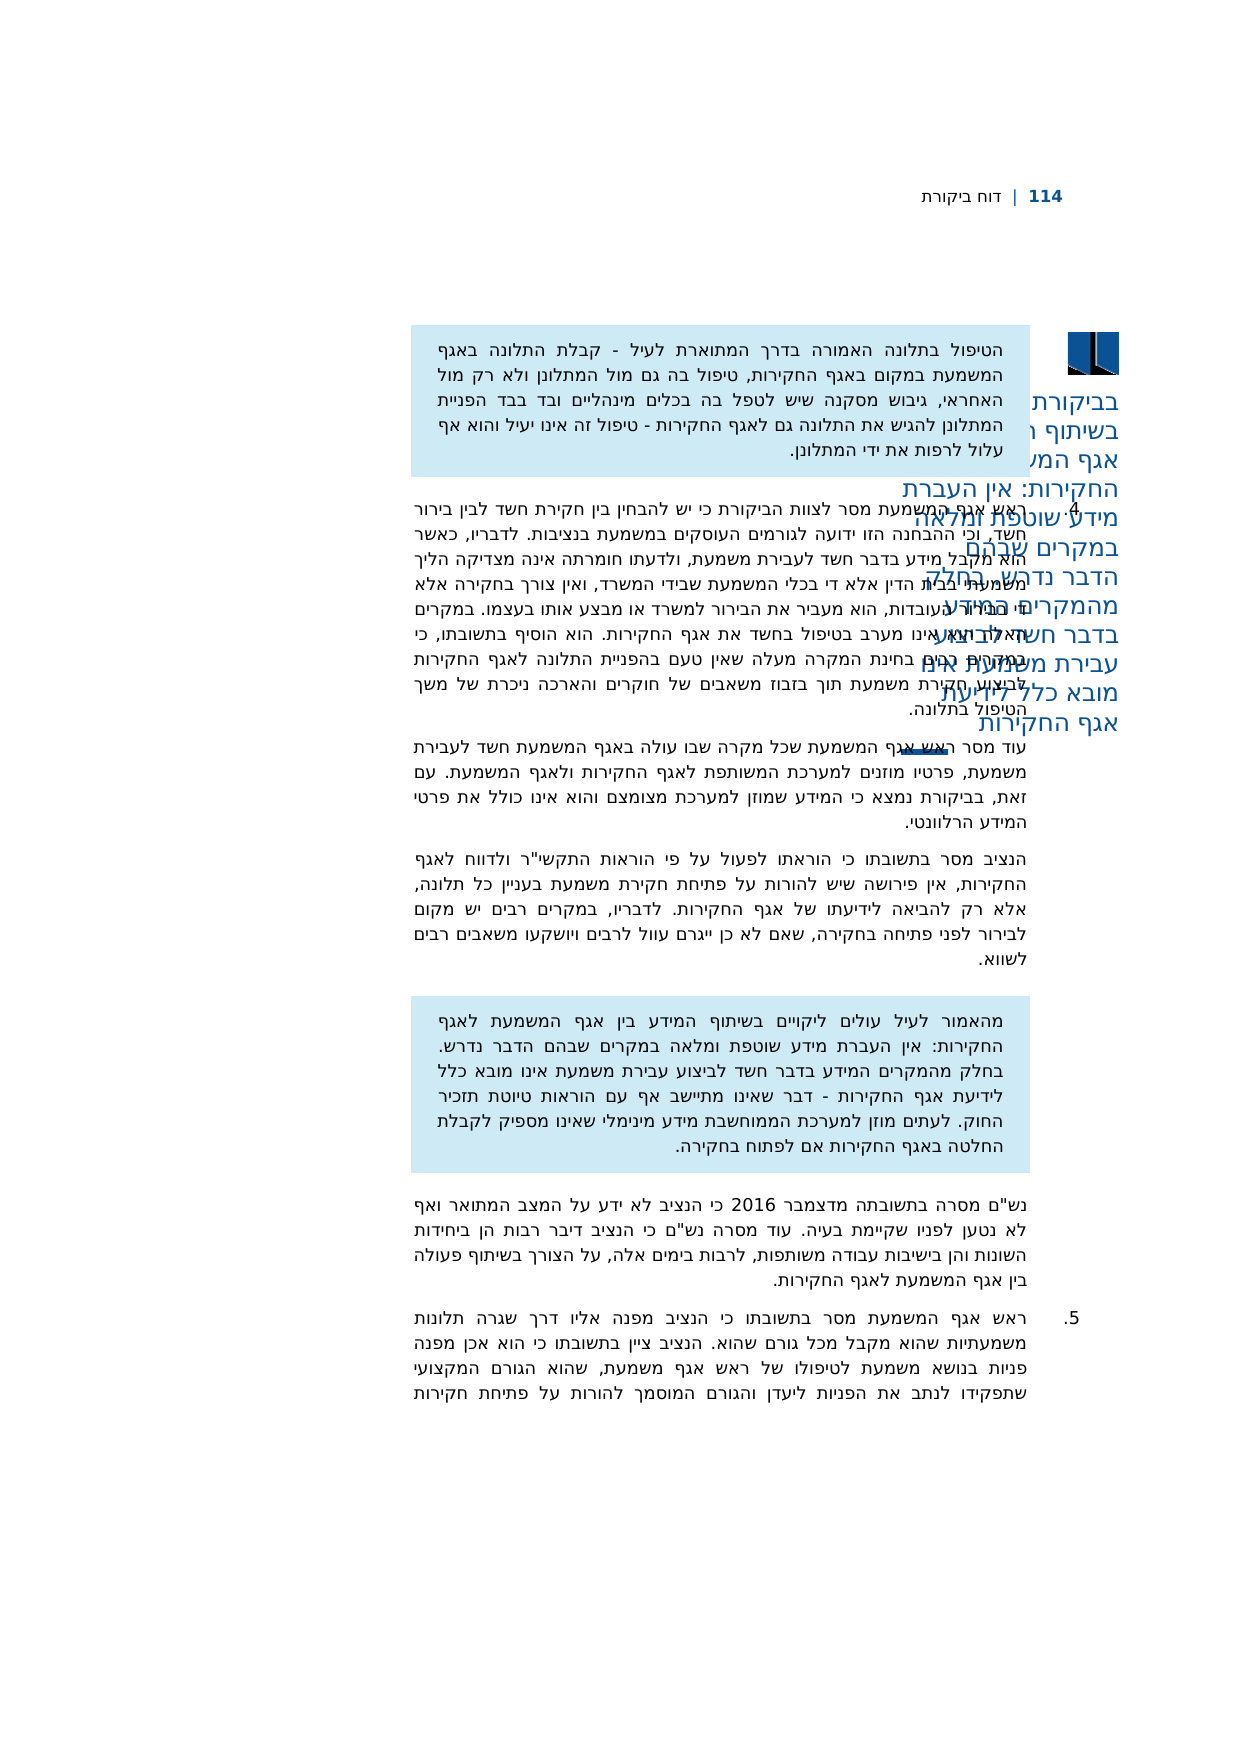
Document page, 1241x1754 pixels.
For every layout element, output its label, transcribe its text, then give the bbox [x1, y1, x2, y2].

text נש"ם מסרה בתשובתה מדצמבר 2016 כי הנציב לא ידע על המצב המתואר ואף לא נטען לפניו שקיימת בעיה. עוד מסרה נש"ם כי הנציב דיבר רבות הן ביחידות השונות והן בישיבות עבודה משותפות, לרבות בימים אלה, על הצורך בשיתוף פעולה בין אגף המשמעת לאגף החקירות. [413, 1192, 1028, 1292]
list ראש אגף המשמעת מסר לצוות הביקורת כי יש להבחין בין חקירת חשד לבין בירור חשד, וכי ההבחנה הזו ידועה לגורמים העוסקים במשמעת בנציבות. לדבריו, כאשר הוא מקבל מידע בדבר חשד לעבירת משמעת, ולדעתו חומרתה אינה מצדיקה הליך משמעתי בבית הדין אלא די בכלי המשמעת שבידי המשרד, ואין צורך בחקירה אלא די בבירור העובדות, הוא מעביר את הבירור למשרד או מבצע אותו בעצמו. במקרים האלה הוא אינו מערב בטיפול בחשד את אגף החקירות. הוא הוסיף בתשובתו, כי במקרים רבים בחינת המקרה מעלה שאין טעם בהפניית התלונה לאגף החקירות לביצוע חקירת משמעת תוך בזבוז משאבים של חוקרים והארכה ניכרת של משך הטיפול בתלונה. [413, 496, 1063, 721]
text הטיפול בתלונה האמורה בדרך המתוארת לעיל - קבלת התלונה באגף המשמעת במקום באגף החקירות, טיפול בה גם מול המתלונן ולא רק מול האחראי, גיבוש מסקנה שיש לטפל בה בכלים מינהליים ובד בבד הפניית המתלונן להגיש את התלונה גם לאגף החקירות - טיפול זה אינו יעיל והוא אף עלול לרפות את ידי המתלונן. [414, 328, 1027, 474]
text הנציב מסר בתשובתו כי הוראתו לפעול על פי הוראות התקשי"ר ולדווח לאגף החקירות, אין פירושה שיש להורות על פתיחת חקירת משמעת בעניין כל תלונה, אלא רק להביאה לידיעתו של אגף החקירות. לדבריו, במקרים רבים יש מקום לבירור לפני פתיחה בחקירה, שאם לא כן ייגרם עוול לרבים ויושקעו משאבים רבים לשווא. [413, 846, 1028, 971]
picture [1067, 332, 1119, 375]
text עוד מסר ראש אגף המשמעת שכל מקרה שבו עולה באגף המשמעת חשד לעבירת משמעת, פרטיו מוזנים למערכת המשותפת לאגף החקירות ולאגף המשמעת. עם זאת, בביקורת נמצא כי המידע שמוזן למערכת מצומצם והוא אינו כולל את פרטי המידע הרלוונטי. [413, 733, 1028, 833]
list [413, 1304, 1063, 1404]
text מהאמור לעיל עולים ליקויים בשיתוף המידע בין אגף המשמעת לאגף החקירות: אין העברת מידע שוטפת ומלאה במקרים שבהם הדבר נדרש. בחלק מהמקרים המידע בדבר חשד לביצוע עבירת משמעת אינו מובא כלל לידיעת אגף החקירות - דבר שאינו מתיישב אף עם הוראות טיוטת תזכיר החוק. לעתים מוזן למערכת הממוחשבת מידע מינימלי שאינו מספיק לקבלת החלטה באגף החקירות אם לפתוח בחקירה. [414, 999, 1027, 1170]
